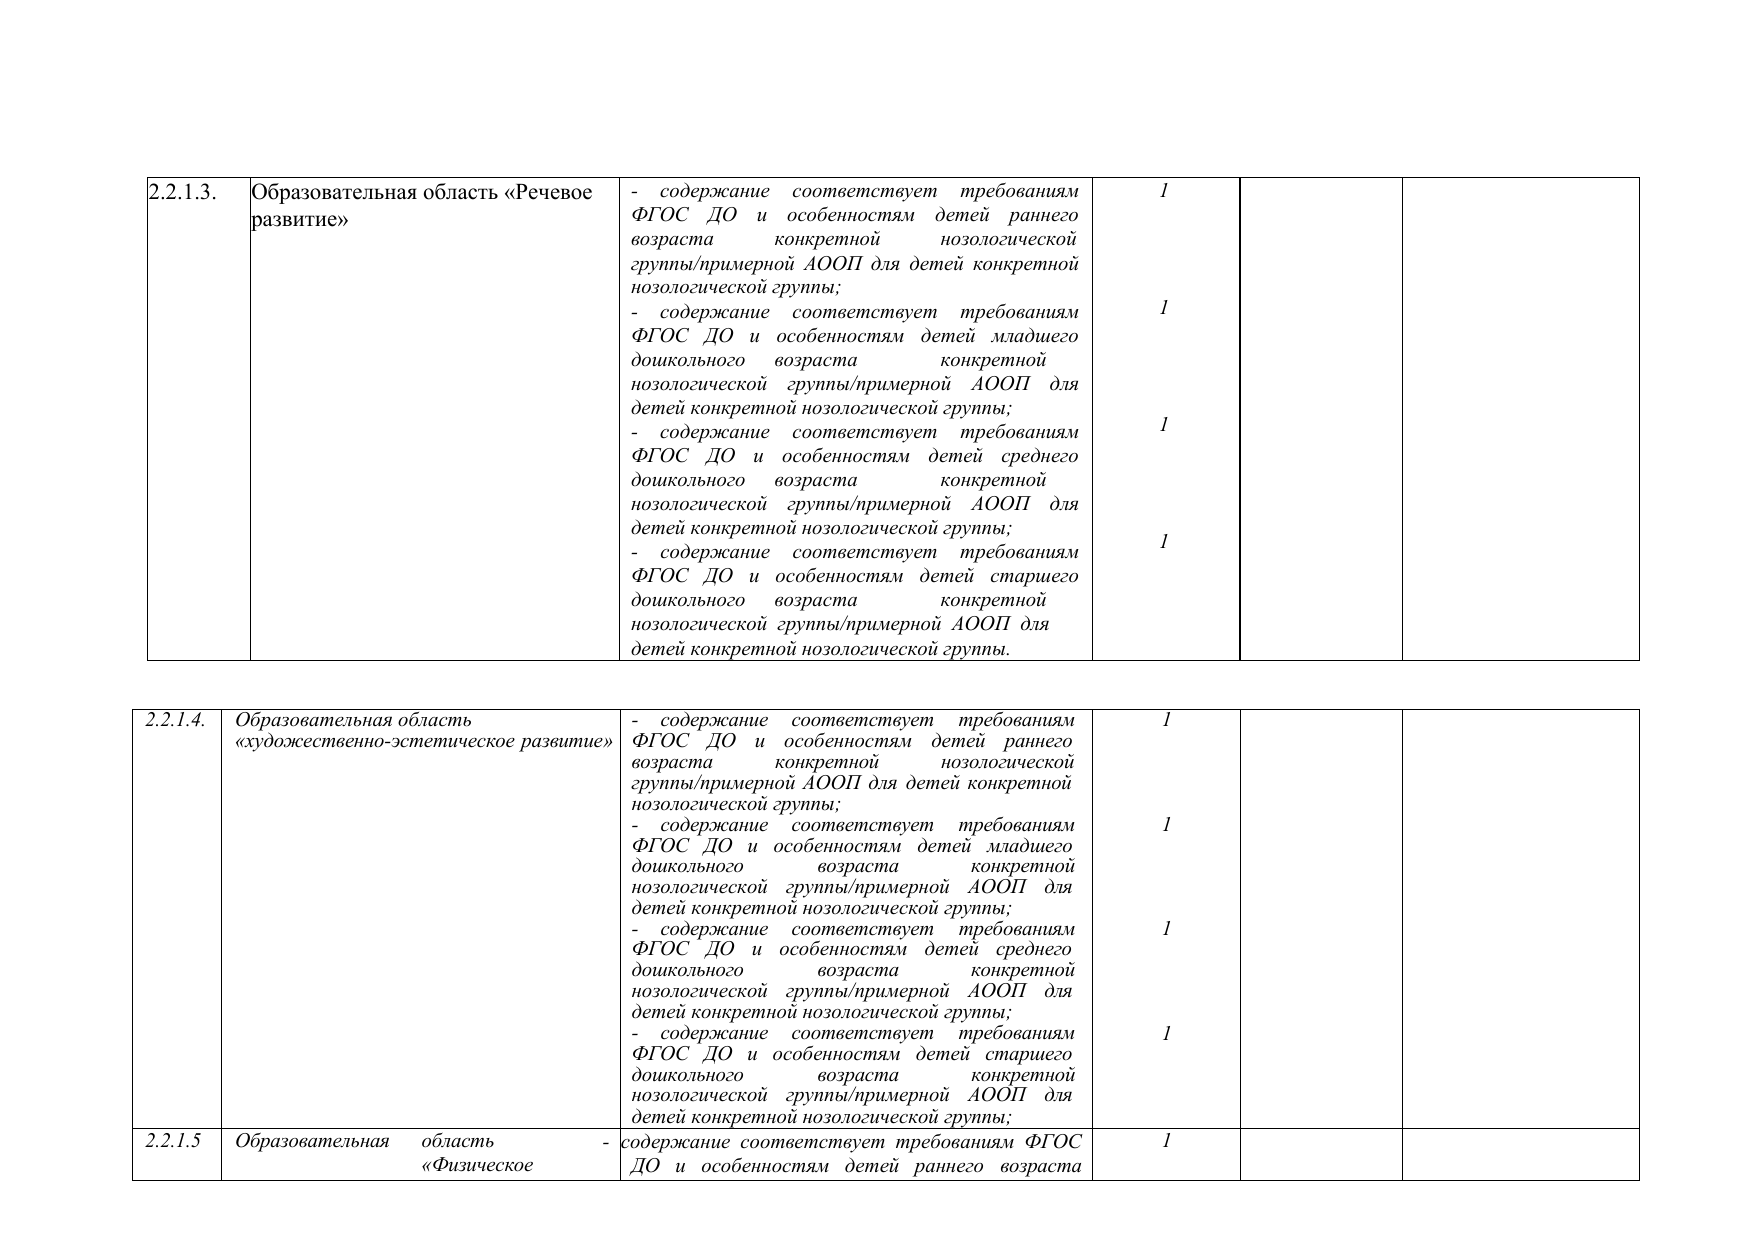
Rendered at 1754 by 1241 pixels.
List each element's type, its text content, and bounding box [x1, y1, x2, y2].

table_header [1403, 710, 1639, 1127]
table_header [1241, 710, 1402, 1127]
table_header [1403, 178, 1639, 659]
table_header Образовательная область «Речевое развитие» [251, 178, 619, 659]
table_header - содержание соответствует требованиям ФГОС ДО и особенностям детей раннего возраста конкретной нозологической группы/примерной АООП для детей конкретной нозологической группы; - содержание соответствует требованиям ФГОС ДО и особенностям детей младшего дошкольного возраста конкретной нозологической группы/примерной АООП для детей конкретной нозологической группы; - содержание соответствует требованиям ФГОС ДО и особенностям детей среднего дошкольного возраста конкретной нозологической группы/примерной АООП для детей конкретной нозологической группы; - содержание соответствует требованиям ФГОС ДО и особенностям детей старшего дошкольного возраста конкретной нозологической группы/примерной АООП для детей конкретной нозологической группы. [620, 178, 1092, 659]
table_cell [621, 1129, 1092, 1180]
table_cell 2.2.1.5 [133, 1129, 221, 1180]
table_cell 1 1 1 [1093, 1129, 1240, 1180]
table_header 1 1 1 1 [1093, 710, 1240, 1127]
table_header 2.2.1.3. [148, 178, 250, 659]
table_cell [1403, 1129, 1639, 1180]
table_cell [222, 1129, 620, 1180]
table_header 2.2.1.4. [133, 710, 221, 1127]
table_cell [1241, 1129, 1402, 1180]
table_header 1 1 1 1 [1093, 178, 1239, 659]
table_header [1241, 178, 1402, 659]
table_header - содержание соответствует требованиям ФГОС ДО и особенностям детей раннего возраста конкретной нозологической группы/примерной АООП для детей конкретной нозологической группы; - содержание соответствует требованиям ФГОС ДО и особенностям детей младшего дошкольного возраста конкретной нозологической группы/примерной АООП для детей конкретной нозологической группы; - содержание соответствует требованиям ФГОС ДО и особенностям детей среднего дошкольного возраста конкретной нозологической группы/примерной АООП для детей конкретной нозологической группы; - содержание соответствует требованиям ФГОС ДО и особенностям детей старшего дошкольного возраста конкретной нозологической группы/примерной АООП для детей конкретной нозологической группы; [621, 710, 1092, 1127]
table_header Образовательная область «художественно-эстетическое развитие» [222, 710, 620, 1127]
